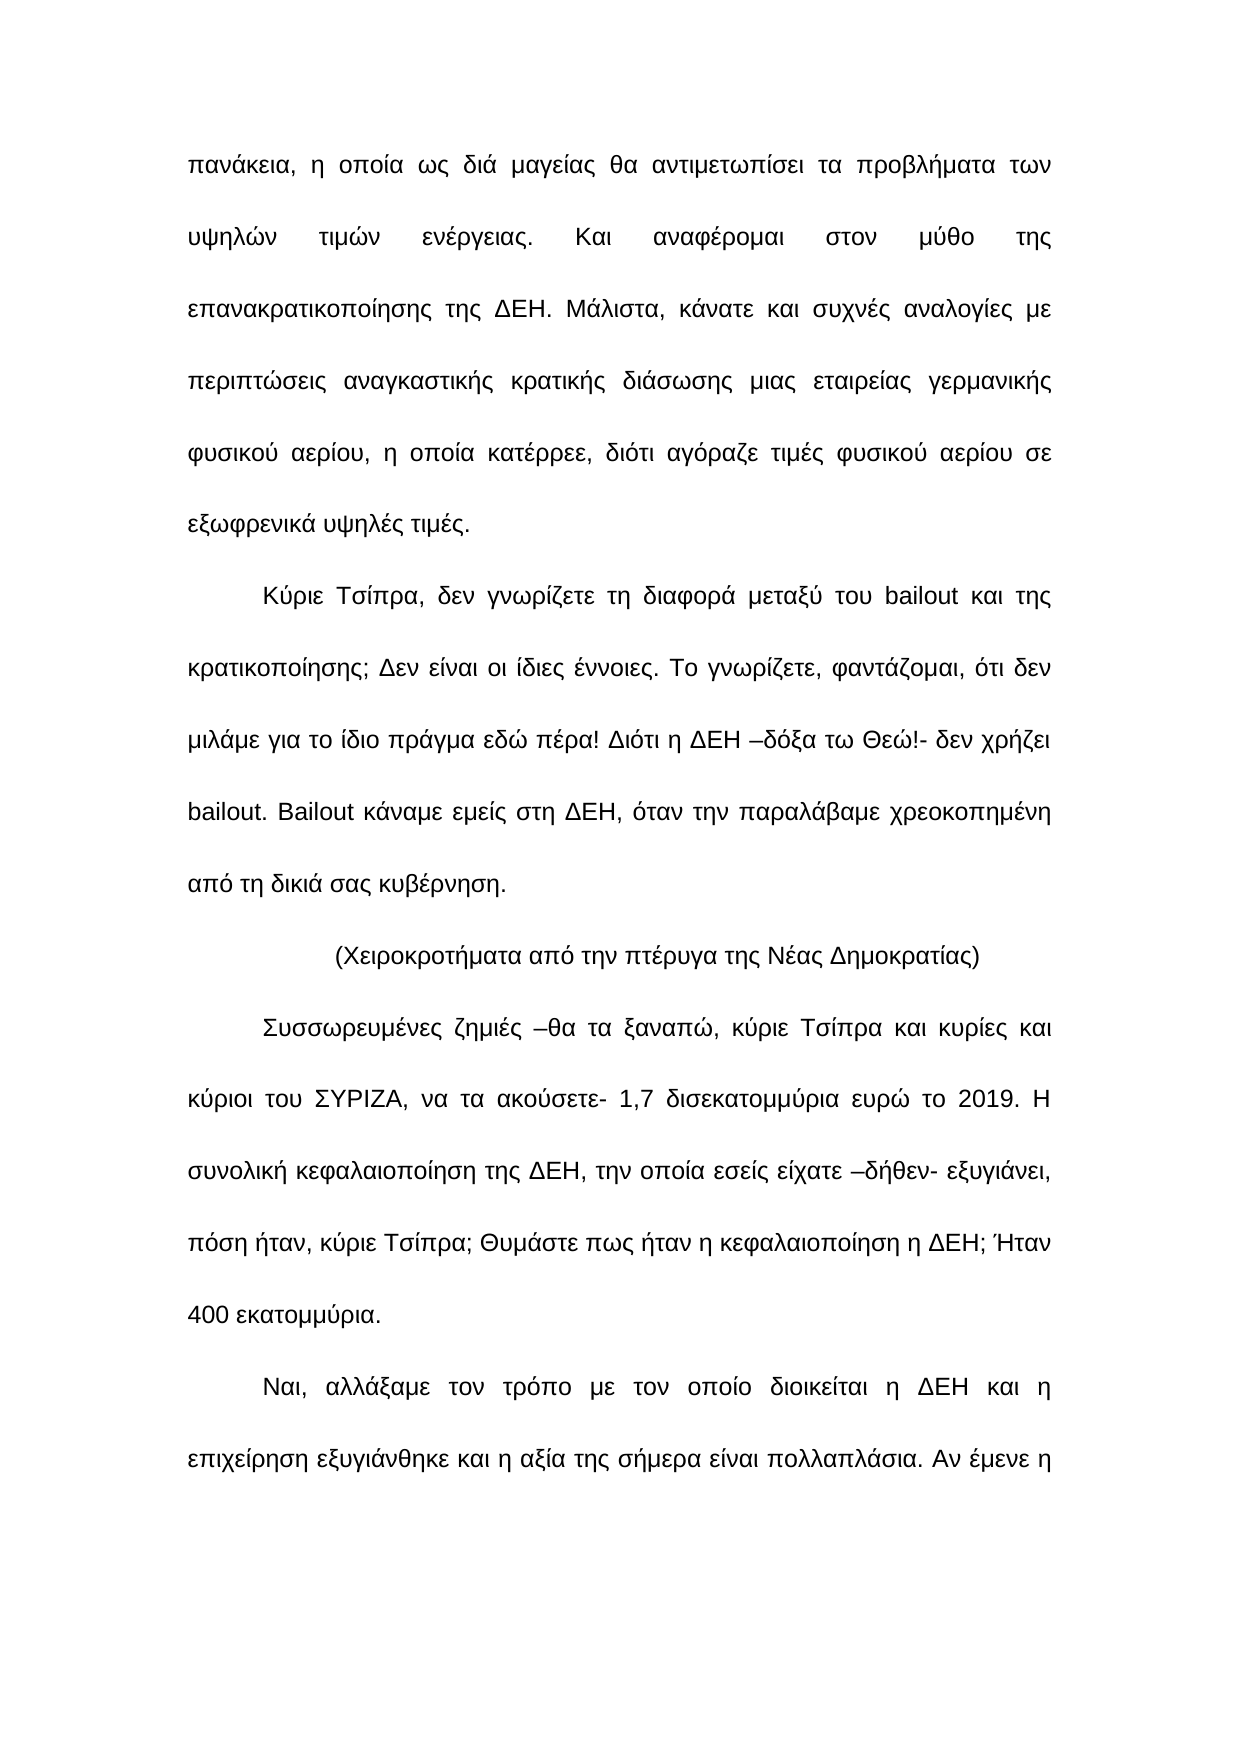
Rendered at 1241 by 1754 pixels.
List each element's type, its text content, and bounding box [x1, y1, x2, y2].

text (Χειροκροτήματα από την πτέρυγα της Νέας Δημοκρατίας) [187, 941, 1053, 969]
text Κύριε Τσίπρα, δεν γνωρίζετε τη διαφορά μεταξύ του bailout και της κρατικοποίησης; Δεν είναι οι ίδιες έννοιες. Το γνωρίζετε, φαντάζομαι, ότι δεν μιλάμε για το ίδιο πράγμα εδώ πέρα! Διότι η ΔΕΗ –δόξα τω Θεώ!- δεν χρήζει bailout. Bailout κάναμε εμείς στη ΔΕΗ, όταν την παραλάβαμε χρεοκοπημένη από τη δικιά σας κυβέρνηση. [187, 581, 1053, 897]
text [187, 150, 1053, 538]
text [187, 1372, 1053, 1472]
text Συσσωρευμένες ζημιές –θα τα ξαναπώ, κύριε Τσίπρα και κυρίες και κύριοι του ΣΥΡΙΖΑ, να τα ακούσετε- 1,7 δισεκατομμύρια ευρώ το 2019. Η συνολική κεφαλαιοποίηση της ΔΕΗ, την οποία εσείς είχατε –δήθεν- εξυγιάνει, πόση ήταν, κύριε Τσίπρα; Θυμάστε πως ήταν η κεφαλαιοποίηση η ΔΕΗ; Ήταν 400 εκατομμύρια. [187, 1012, 1053, 1329]
